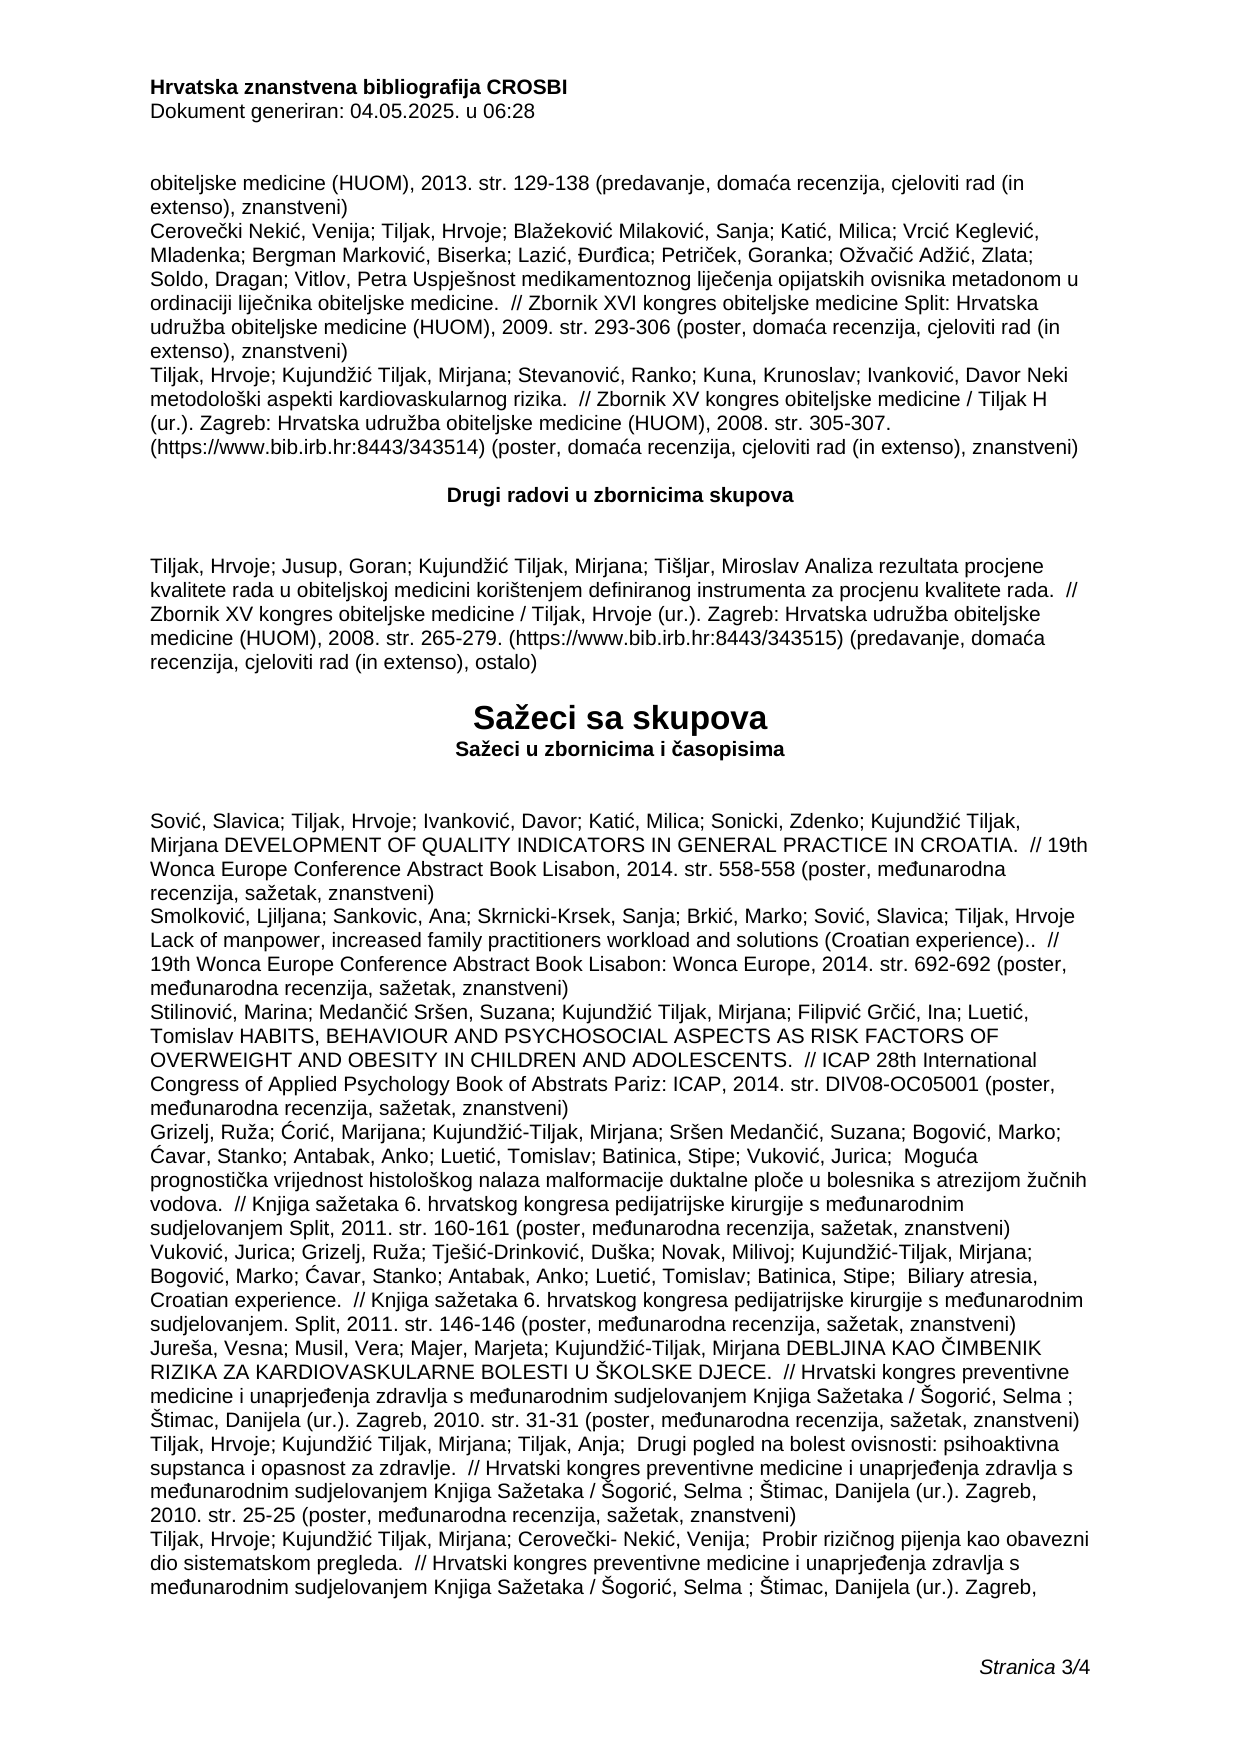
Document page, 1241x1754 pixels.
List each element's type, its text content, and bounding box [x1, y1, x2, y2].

text Tiljak, Hrvoje; Kujundžić Tiljak, Mirjana; Tiljak, Anja; [150, 1431, 1090, 1527]
text Vuković, Jurica; Grizelj, Ruža; Tješić-Drinković, Duška; Novak, Milivoj; Kujundžić-Tiljak, Mirjana; Bogović, Marko; Ćavar, Stanko; Antabak, Anko; Luetić, Tomislav; Batinica, Stipe; [150, 1240, 1090, 1336]
text Smolković, Ljiljana; Sankovic, Ana; Skrnicki-Krsek, Sanja; Brkić, Marko; Sović, Slavica; Tiljak, Hrvoje [150, 904, 1090, 1000]
text Grizelj, Ruža; Ćorić, Marijana; Kujundžić-Tiljak, Mirjana; Sršen Medančić, Suzana; Bogović, Marko; Ćavar, Stanko; Antabak, Anko; Luetić, Tomislav; Batinica, Stipe; Vuković, Jurica; [150, 1120, 1090, 1240]
subtitle Sažeci u zbornicima i časopisima [150, 737, 1090, 761]
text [150, 1527, 1090, 1599]
subtitle Sažeci sa skupova [150, 698, 1090, 737]
text Tiljak, Hrvoje; Jusup, Goran; Kujundžić Tiljak, Mirjana; Tišljar, Miroslav [150, 554, 1090, 674]
subtitle Drugi radovi u zbornicima skupova [150, 482, 1090, 506]
text Cerovečki Nekić, Venija; Tiljak, Hrvoje; Blažeković Milaković, Sanja; Katić, Milica; Vrcić Keglević, Mladenka; Bergman Marković, Biserka; Lazić, Đurđica; Petriček, Goranka; Ožvačić Adžić, Zlata; Soldo, Dragan; Vitlov, Petra [150, 219, 1090, 363]
text Tiljak, Hrvoje; Kujundžić Tiljak, Mirjana; Stevanović, Ranko; Kuna, Krunoslav; Ivanković, Davor [150, 363, 1090, 458]
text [150, 171, 1090, 219]
text Sović, Slavica; Tiljak, Hrvoje; Ivanković, Davor; Katić, Milica; Sonicki, Zdenko; Kujundžić Tiljak, Mirjana [150, 808, 1090, 904]
text Stilinović, Marina; Medančić Sršen, Suzana; Kujundžić Tiljak, Mirjana; Filipvić Grčić, Ina; Luetić, Tomislav [150, 1000, 1090, 1120]
text Jureša, Vesna; Musil, Vera; Majer, Marjeta; Kujundžić-Tiljak, Mirjana [150, 1336, 1090, 1431]
